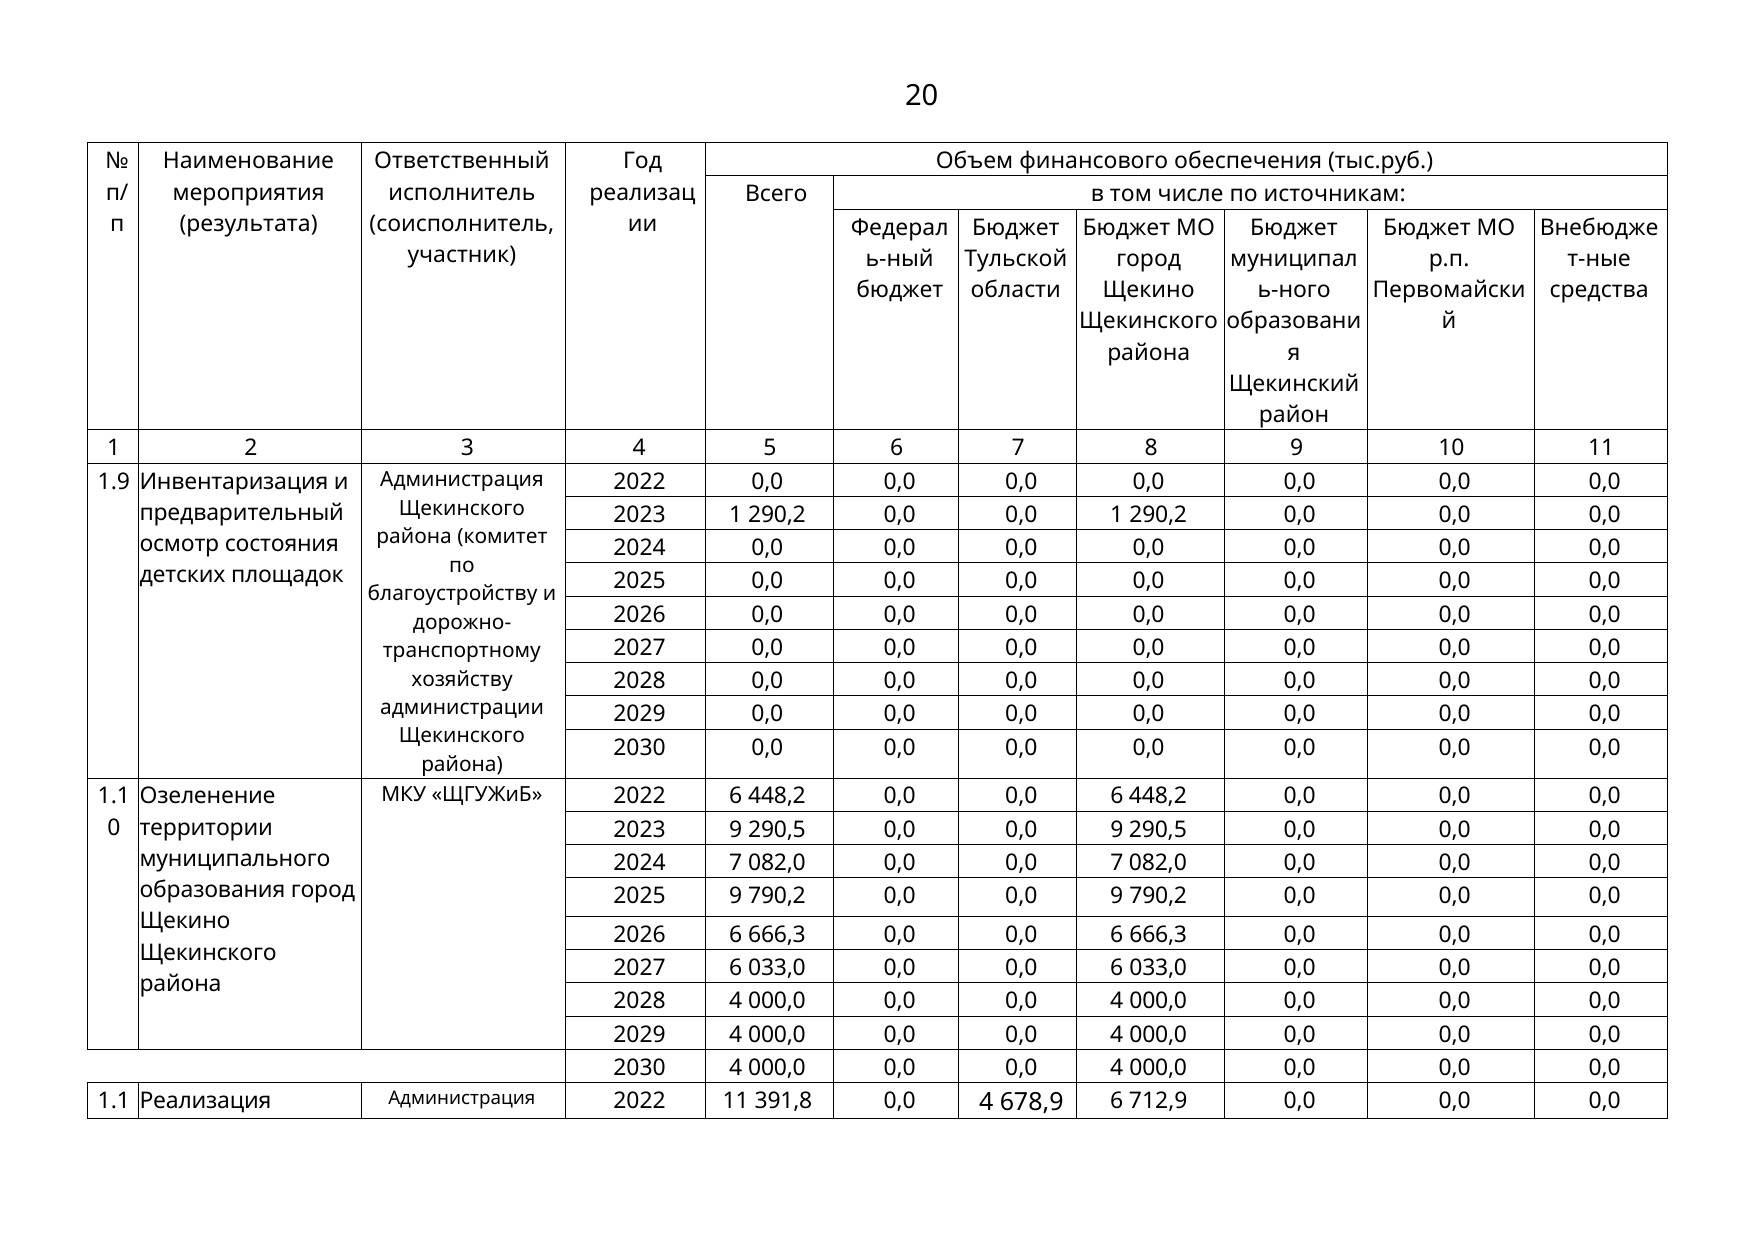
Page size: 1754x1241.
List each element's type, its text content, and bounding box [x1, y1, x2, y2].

table_cell 0,0 [1368, 779, 1534, 811]
table_cell 0,0 [1225, 497, 1367, 529]
table_cell 0,0 [1225, 950, 1367, 982]
table_cell 2030 [566, 1050, 705, 1082]
table_cell 9 [1225, 430, 1367, 463]
table_cell 1 [88, 430, 138, 463]
table_header Год реализации [566, 143, 705, 429]
table_cell 0,0 [959, 878, 1076, 916]
table_cell 3 [362, 430, 565, 463]
table_cell 0,0 [1368, 630, 1534, 662]
table_cell 0,0 [706, 464, 833, 496]
table_cell 6 448,2 [1077, 779, 1224, 811]
table_cell 0,0 [1535, 696, 1667, 728]
table_cell 0,0 [1077, 630, 1224, 662]
table_cell 0,0 [1225, 730, 1367, 777]
table_cell в том числе по источникам: [834, 176, 1667, 209]
table_cell 0,0 [834, 845, 958, 877]
table_cell 0,0 [959, 845, 1076, 877]
table_cell Всего [706, 176, 833, 429]
table_cell Администрация Щекинского района (комитет по благоустройству и дорожно-транспортному хозяйству администрации Щекинского района) [362, 464, 565, 777]
table_cell 2026 [566, 597, 705, 629]
table_cell 0,0 [834, 812, 958, 844]
table_cell 2025 [566, 878, 705, 916]
table_cell 7 [959, 430, 1076, 463]
table_cell 6 666,3 [1077, 917, 1224, 949]
table_cell 0,0 [959, 812, 1076, 844]
table_cell 0,0 [1077, 663, 1224, 695]
table_cell 0,0 [1225, 597, 1367, 629]
table_cell 0,0 [1077, 730, 1224, 777]
table_cell 6 448,2 [706, 779, 833, 811]
table_header № п/п [88, 143, 138, 429]
table_cell 4 000,0 [1077, 983, 1224, 1016]
table_cell 0,0 [1368, 1083, 1534, 1118]
table_cell 8 [1077, 430, 1224, 463]
table_cell 4 000,0 [1077, 1017, 1224, 1049]
table_cell 0,0 [834, 696, 958, 728]
table_cell 0,0 [1368, 1017, 1534, 1049]
table_cell 0,0 [706, 663, 833, 695]
table_cell 0,0 [1535, 530, 1667, 562]
table_cell 0,0 [1535, 983, 1667, 1016]
table_cell 0,0 [1225, 845, 1367, 877]
table_cell 9 790,2 [706, 878, 833, 916]
table_cell 2023 [566, 812, 705, 844]
table_cell 0,0 [706, 597, 833, 629]
table_cell 0,0 [1077, 696, 1224, 728]
table_cell 0,0 [959, 530, 1076, 562]
table_cell 6 033,0 [1077, 950, 1224, 982]
table_cell 0,0 [959, 630, 1076, 662]
table_cell 0,0 [1535, 597, 1667, 629]
table_cell 0,0 [834, 563, 958, 596]
table_header Объем финансового обеспечения (тыс.руб.) [706, 143, 1667, 175]
table_cell 0,0 [834, 878, 958, 916]
table_cell 0,0 [959, 563, 1076, 596]
table_cell 0,0 [1225, 464, 1367, 496]
table_cell 11 [1535, 430, 1667, 463]
table_cell 2026 [566, 917, 705, 949]
table_cell 1 290,2 [1077, 497, 1224, 529]
table_cell 6 [834, 430, 958, 463]
table_cell 6 666,3 [706, 917, 833, 949]
table_cell 0,0 [1368, 563, 1534, 596]
table_cell 11 391,8 [706, 1083, 833, 1118]
table_cell 0,0 [1535, 464, 1667, 496]
table_cell Инвентаризация и предварительный осмотр состояния детских площадок [139, 464, 361, 777]
table_cell Бюджет Тульской области [959, 210, 1076, 429]
table_cell 1.10 [88, 779, 138, 1049]
table_cell 0,0 [1225, 563, 1367, 596]
table_cell 0,0 [706, 696, 833, 728]
table_cell 0,0 [1368, 663, 1534, 695]
table_cell 2022 [566, 779, 705, 811]
table_cell 0,0 [959, 983, 1076, 1016]
table_cell 0,0 [1535, 1017, 1667, 1049]
table_cell 0,0 [1535, 812, 1667, 844]
table_cell 2023 [566, 497, 705, 529]
table_cell 0,0 [1535, 730, 1667, 777]
table_cell 0,0 [1535, 663, 1667, 695]
table_cell 0,0 [1535, 878, 1667, 916]
table_cell 0,0 [1077, 597, 1224, 629]
table_cell 0,0 [1368, 950, 1534, 982]
table_cell 0,0 [1535, 779, 1667, 811]
table_header Ответственный исполнитель (соисполнитель, участник) [362, 143, 565, 429]
table_cell 0,0 [834, 497, 958, 529]
table_cell 1.11 [88, 1083, 138, 1118]
table_cell 7 082,0 [1077, 845, 1224, 877]
table_cell 2028 [566, 983, 705, 1016]
table_cell 9 290,5 [706, 812, 833, 844]
table_cell 0,0 [834, 917, 958, 949]
table_cell 0,0 [1368, 812, 1534, 844]
table_cell 2030 [566, 730, 705, 777]
table_cell 0,0 [1368, 696, 1534, 728]
table_cell 0,0 [1225, 1050, 1367, 1082]
table_cell 0,0 [1368, 497, 1534, 529]
table_cell 0,0 [1368, 597, 1534, 629]
table_cell 0,0 [1225, 917, 1367, 949]
table_cell 0,0 [1077, 530, 1224, 562]
table_cell 4 000,0 [706, 983, 833, 1016]
table_cell 2022 [566, 464, 705, 496]
table_cell 0,0 [1225, 663, 1367, 695]
table_cell 6 033,0 [706, 950, 833, 982]
table_cell 0,0 [1225, 696, 1367, 728]
table_cell 0,0 [834, 1050, 958, 1082]
table_cell 4 000,0 [706, 1050, 833, 1082]
table_cell 0,0 [959, 779, 1076, 811]
table_cell 10 [1368, 430, 1534, 463]
table_cell 6 712,9 [1077, 1083, 1224, 1118]
table_cell 0,0 [959, 1017, 1076, 1049]
table_cell 0,0 [1535, 1050, 1667, 1082]
table_cell 0,0 [834, 983, 958, 1016]
table_cell 2024 [566, 845, 705, 877]
table_cell 0,0 [959, 730, 1076, 777]
table_cell 0,0 [1368, 983, 1534, 1016]
table_cell 0,0 [959, 497, 1076, 529]
table_cell 2024 [566, 530, 705, 562]
table_cell 0,0 [959, 1050, 1076, 1082]
table_cell 0,0 [1225, 812, 1367, 844]
table_cell 0,0 [1535, 1083, 1667, 1118]
table_cell 0,0 [1225, 630, 1367, 662]
table_cell 0,0 [834, 950, 958, 982]
table_cell 9 790,2 [1077, 878, 1224, 916]
table_cell 0,0 [834, 597, 958, 629]
table_cell 0,0 [1368, 845, 1534, 877]
table_cell 0,0 [1368, 917, 1534, 949]
table_cell Бюджет МО город Щекино Щекинского района [1077, 210, 1224, 429]
table_cell 7 082,0 [706, 845, 833, 877]
table_cell 4 [566, 430, 705, 463]
table_cell 0,0 [1225, 878, 1367, 916]
table_cell 2 [139, 430, 361, 463]
table_cell 4 000,0 [706, 1017, 833, 1049]
table_cell 5 [706, 430, 833, 463]
table_cell Федераль-ный бюджет [834, 210, 958, 429]
table_cell 9 290,5 [1077, 812, 1224, 844]
table_cell 0,0 [1225, 1017, 1367, 1049]
table_cell 0,0 [834, 730, 958, 777]
table_cell 2028 [566, 663, 705, 695]
table_cell 0,0 [1535, 497, 1667, 529]
table_cell 0,0 [1535, 917, 1667, 949]
table_cell Бюджет муниципаль-ного образования Щекинский район [1225, 210, 1367, 429]
table_cell 0,0 [834, 779, 958, 811]
table_cell 2029 [566, 1017, 705, 1049]
table_header Наименование мероприятия (результата) [139, 143, 361, 429]
table_cell 0,0 [959, 917, 1076, 949]
table_cell 0,0 [1225, 1083, 1367, 1118]
table_cell 0,0 [706, 530, 833, 562]
table_cell 0,0 [834, 1083, 958, 1118]
table_cell 0,0 [1368, 1050, 1534, 1082]
table_cell 1.9 [88, 464, 138, 777]
table_cell 0,0 [1225, 530, 1367, 562]
table_cell 0,0 [1535, 845, 1667, 877]
table_cell Реализация проекта «Народный бюджет» [139, 1083, 361, 1118]
table_cell 4 678,9 [959, 1083, 1076, 1118]
table_cell 0,0 [1077, 563, 1224, 596]
table_cell 0,0 [706, 730, 833, 777]
table_cell 0,0 [1077, 464, 1224, 496]
table_cell 0,0 [834, 530, 958, 562]
table_cell 0,0 [1535, 950, 1667, 982]
table_cell 0,0 [706, 563, 833, 596]
table_cell МКУ «ЩГУЖиБ» [362, 779, 565, 1049]
table_cell 0,0 [706, 630, 833, 662]
table_cell 0,0 [1225, 779, 1367, 811]
table_cell Озеленение территории муниципального образования город Щекино Щекинского района [139, 779, 361, 1049]
table_cell 0,0 [1535, 630, 1667, 662]
table_cell Внебюджет-ные средства [1535, 210, 1667, 429]
table_cell 1 290,2 [706, 497, 833, 529]
table_cell 4 000,0 [1077, 1050, 1224, 1082]
table_cell 2022 [566, 1083, 705, 1118]
table_cell 0,0 [834, 464, 958, 496]
table_cell 2027 [566, 630, 705, 662]
table_cell 0,0 [1225, 983, 1367, 1016]
table_cell 0,0 [834, 663, 958, 695]
table_cell 0,0 [1535, 563, 1667, 596]
table_cell 0,0 [1368, 464, 1534, 496]
table_cell 0,0 [959, 663, 1076, 695]
table_cell 0,0 [959, 597, 1076, 629]
table_cell 0,0 [959, 464, 1076, 496]
table_cell 0,0 [834, 630, 958, 662]
table_cell 0,0 [1368, 730, 1534, 777]
table_cell 0,0 [1368, 878, 1534, 916]
table_cell 2027 [566, 950, 705, 982]
table_cell 0,0 [959, 950, 1076, 982]
table_cell Бюджет МО р.п. Первомайский [1368, 210, 1534, 429]
table_cell 0,0 [1368, 530, 1534, 562]
table_cell 0,0 [959, 696, 1076, 728]
table_cell 0,0 [834, 1017, 958, 1049]
table_cell 2029 [566, 696, 705, 728]
table_cell 2025 [566, 563, 705, 596]
